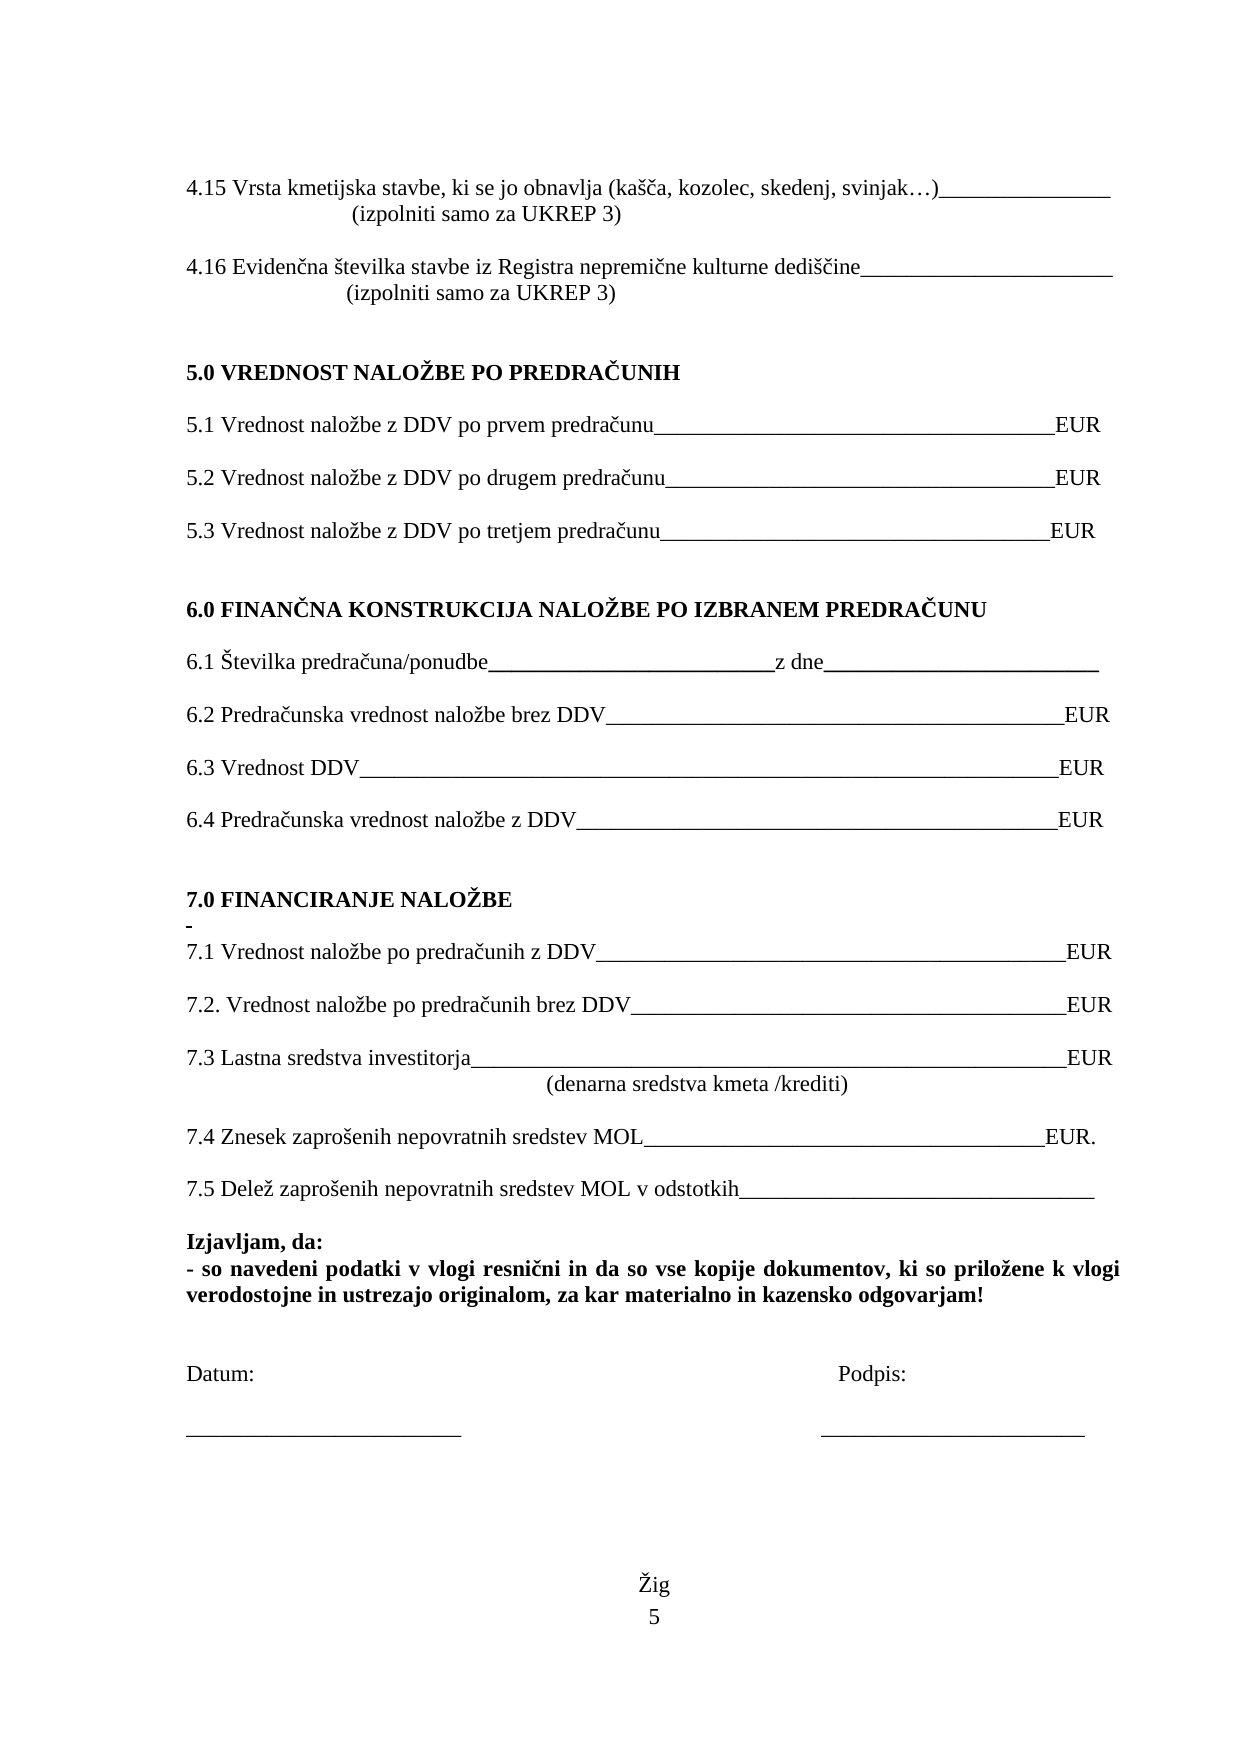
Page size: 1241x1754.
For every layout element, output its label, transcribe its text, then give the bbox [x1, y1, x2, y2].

text 5.3 Vrednost naložbe z DDV po tretjem predračunu__________________________________EUR [186, 517, 1122, 543]
text 7.5 Delež zaprošenih nepovratnih sredstev MOL v odstotkih_______________________________ [186, 1176, 1122, 1202]
text Izjavljam, da: [186, 1228, 1122, 1254]
text 5.0 VREDNOST NALOŽBE PO PREDRAČUNIH [186, 358, 1122, 385]
text 4.15 Vrsta kmetijska stavbe, ki se jo obnavlja (kašča, kozolec, skedenj, svinjak…)_______________ [186, 174, 1122, 200]
text 7.0 FINANCIRANJE NALOŽBE [186, 886, 1122, 912]
text 7.3 Lastna sredstva investitorja____________________________________________________EUR [186, 1044, 1122, 1070]
text ________________________ _______________________ [186, 1413, 1122, 1439]
text 6.0 FINANČNA KONSTRUKCIJA NALOŽBE PO IZBRANEM PREDRAČUNU [186, 596, 1122, 622]
text Žig [186, 1571, 1122, 1597]
text (izpolniti samo za UKREP 3) [186, 279, 1122, 306]
text 6.4 Predračunska vrednost naložbe z DDV__________________________________________EUR [186, 807, 1122, 833]
text (izpolniti samo za UKREP 3) [186, 200, 1122, 227]
text 5.1 Vrednost naložbe z DDV po prvem predračunu___________________________________EUR [186, 411, 1122, 438]
text 6.2 Predračunska vrednost naložbe brez DDV________________________________________EUR [186, 701, 1122, 727]
text 7.2. Vrednost naložbe po predračunih brez DDV______________________________________EUR [186, 991, 1122, 1017]
text 5.2 Vrednost naložbe z DDV po drugem predračunu__________________________________EUR [186, 464, 1122, 490]
text 6.3 Vrednost DDV_____________________________________________________________EUR [186, 754, 1122, 780]
text - so navedeni podatki v vlogi resnični in da so vse kopije dokumentov, ki so priložene k vlogi verodostojne in ustrezajo originalom, za kar materialno in kazensko odgovarjam! [186, 1254, 1122, 1307]
text 7.4 Znesek zaprošenih nepovratnih sredstev MOL___________________________________EUR. [186, 1123, 1122, 1149]
text 4.16 Evidenčna številka stavbe iz Registra nepremične kulturne dediščine______________________ [186, 253, 1122, 279]
text 6.1 Številka predračuna/ponudbe_________________________z dne________________________ [186, 648, 1122, 675]
text 7.1 Vrednost naložbe po predračunih z DDV_________________________________________EUR [186, 938, 1122, 965]
text (denarna sredstva kmeta /krediti) [186, 1070, 1122, 1096]
text Datum: Podpis: [186, 1360, 1122, 1386]
